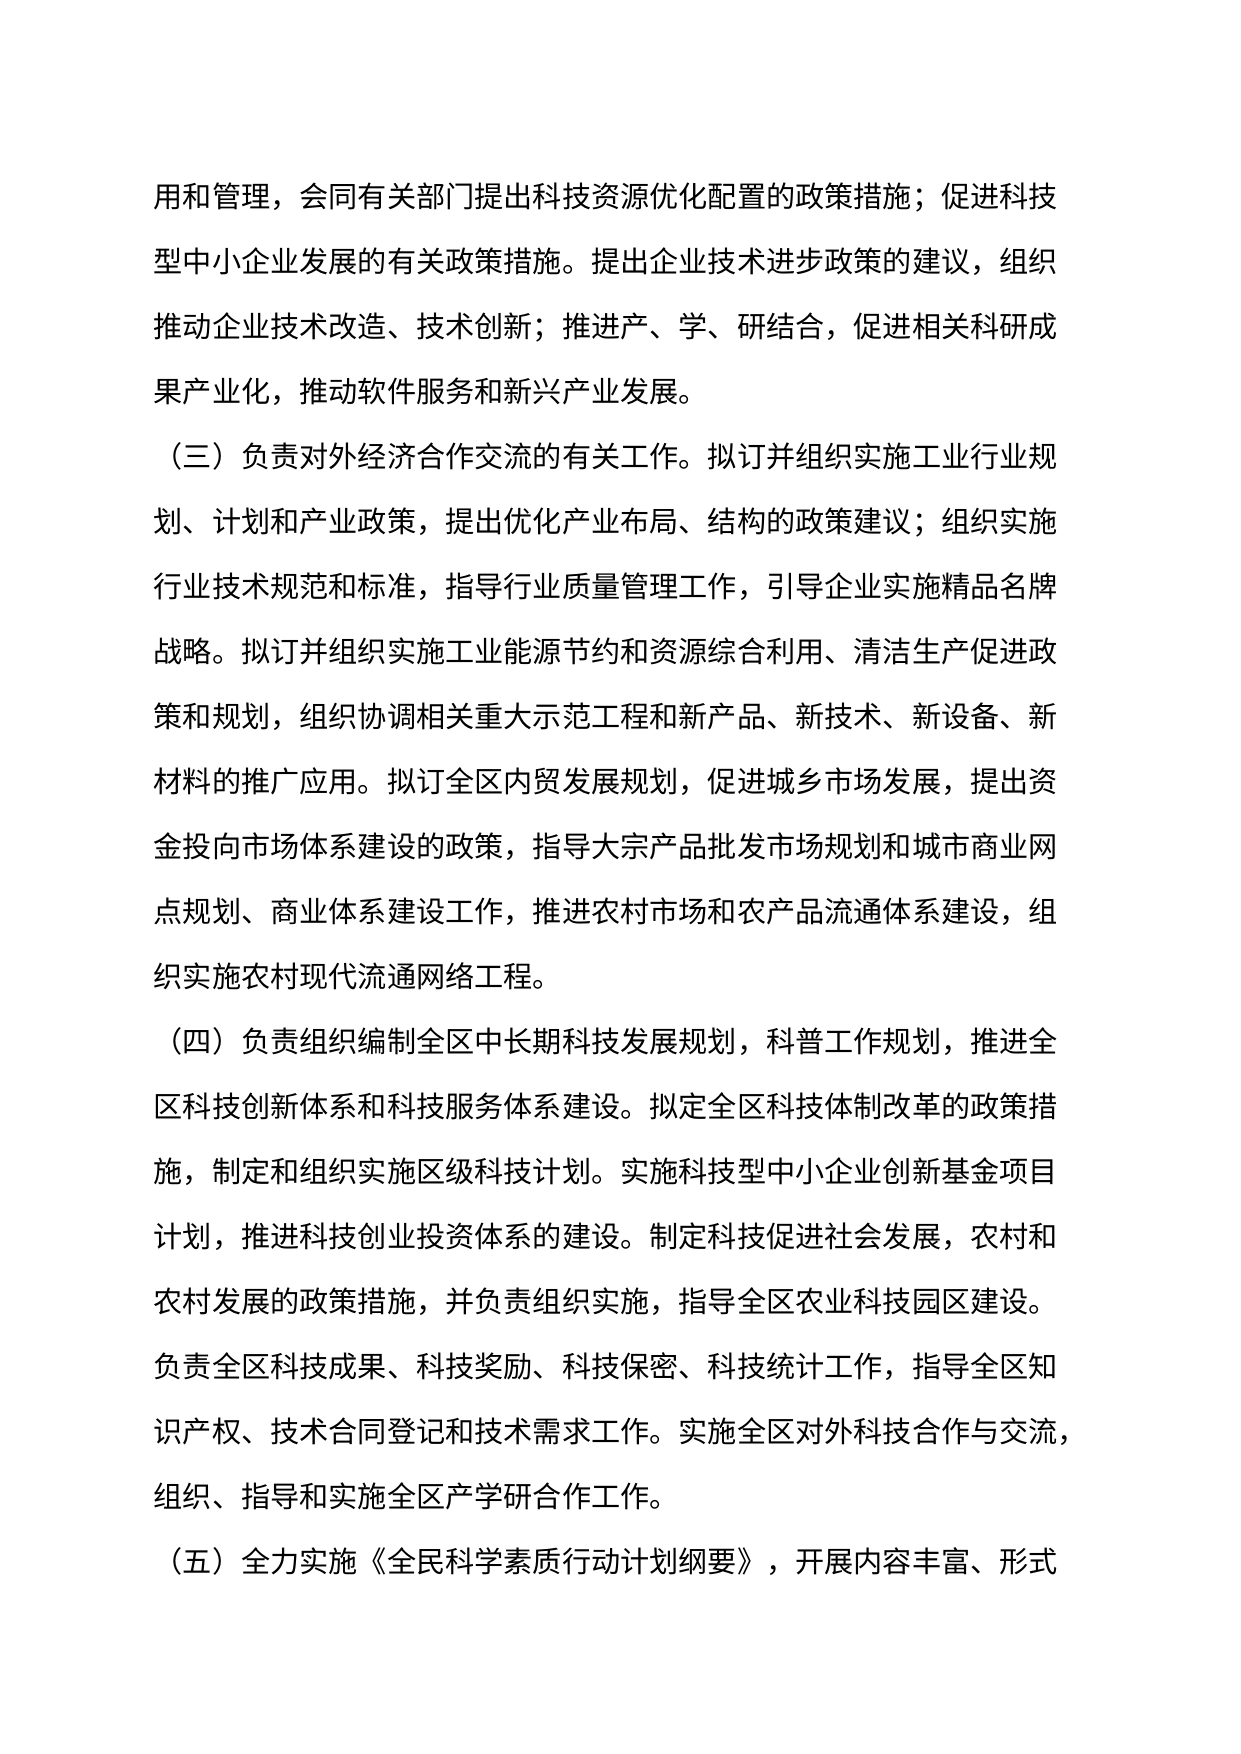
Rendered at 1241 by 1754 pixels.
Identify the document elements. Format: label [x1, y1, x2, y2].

text [153, 162, 1087, 1592]
